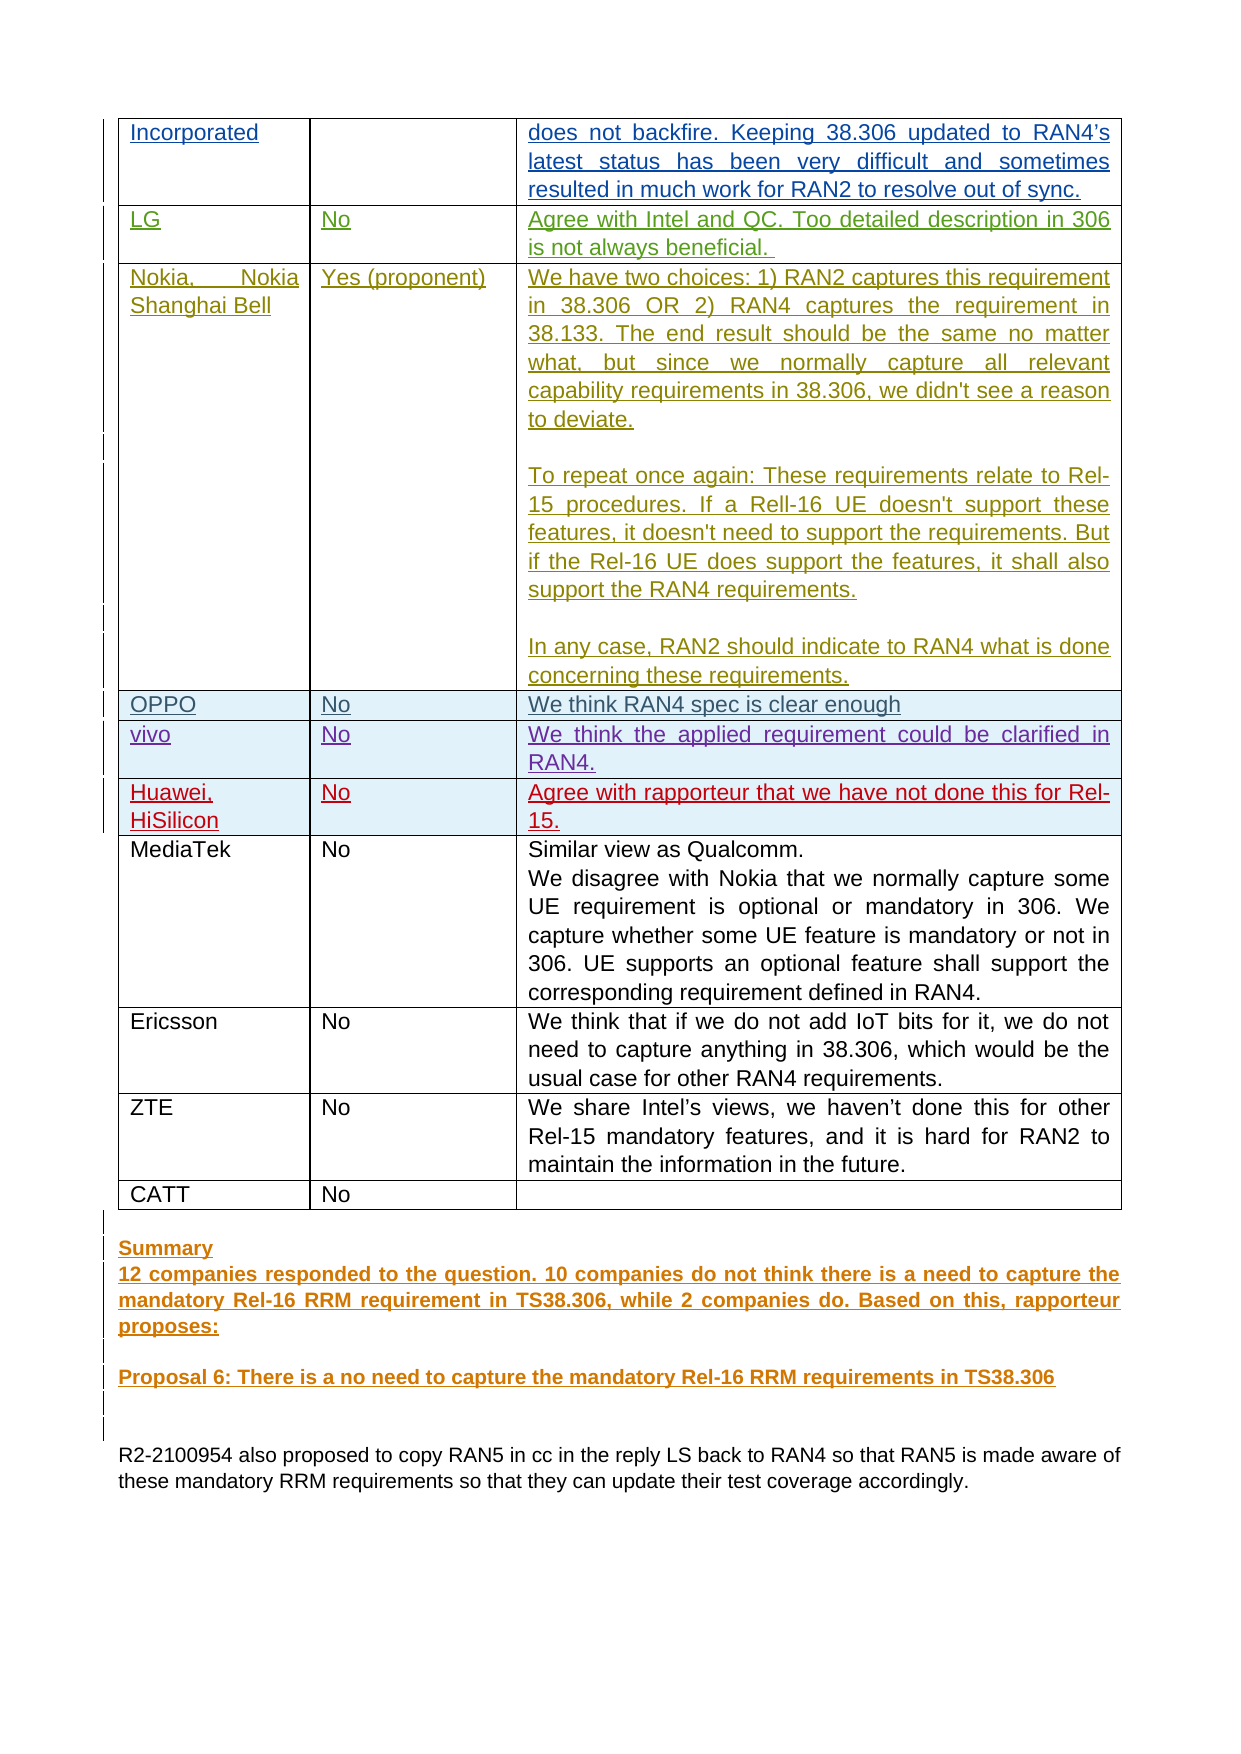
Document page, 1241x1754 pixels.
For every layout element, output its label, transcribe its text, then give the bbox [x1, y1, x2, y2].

table_cell No [311, 1008, 516, 1093]
table_cell [311, 206, 516, 262]
table_cell MediaTek [119, 836, 309, 1007]
table_cell ZTE [119, 1094, 309, 1180]
table_cell No [311, 1181, 516, 1209]
table_cell Ericsson [119, 1008, 309, 1093]
table_cell [311, 264, 516, 690]
table_cell No [311, 1094, 516, 1180]
table_cell No [311, 836, 516, 1007]
table_cell We think that if we do not add IoT bits for it, we do not need to capture anything in 38.306, which would be the usual case for other RAN4 requirements. [517, 1008, 1121, 1093]
table_cell [119, 206, 309, 262]
text R2-2100954 also proposed to copy RAN5 in cc in the reply LS back to RAN4 so that RAN5 is made aware of these mandatory RRM requirements so that they can update their test coverage accordingly. [118, 1443, 1122, 1492]
table_cell [119, 119, 309, 204]
table_cell We share Intel’s views, we haven’t done this for other Rel-15 mandatory features, and it is hard for RAN2 to maintain the information in the future. [517, 1094, 1121, 1180]
table_cell [517, 1181, 1121, 1209]
table_cell CATT [119, 1181, 309, 1209]
table_cell [517, 119, 1121, 204]
table_cell [517, 264, 1121, 690]
table_cell [119, 264, 309, 690]
table_cell [311, 119, 516, 204]
table_cell Similar view as Qualcomm. We disagree with Nokia that we normally capture some UE requirement is optional or mandatory in 306. We capture whether some UE feature is mandatory or not in 306. UE supports an optional feature shall support the corresponding requirement defined in RAN4. [517, 836, 1121, 1007]
table_cell [517, 206, 1121, 262]
